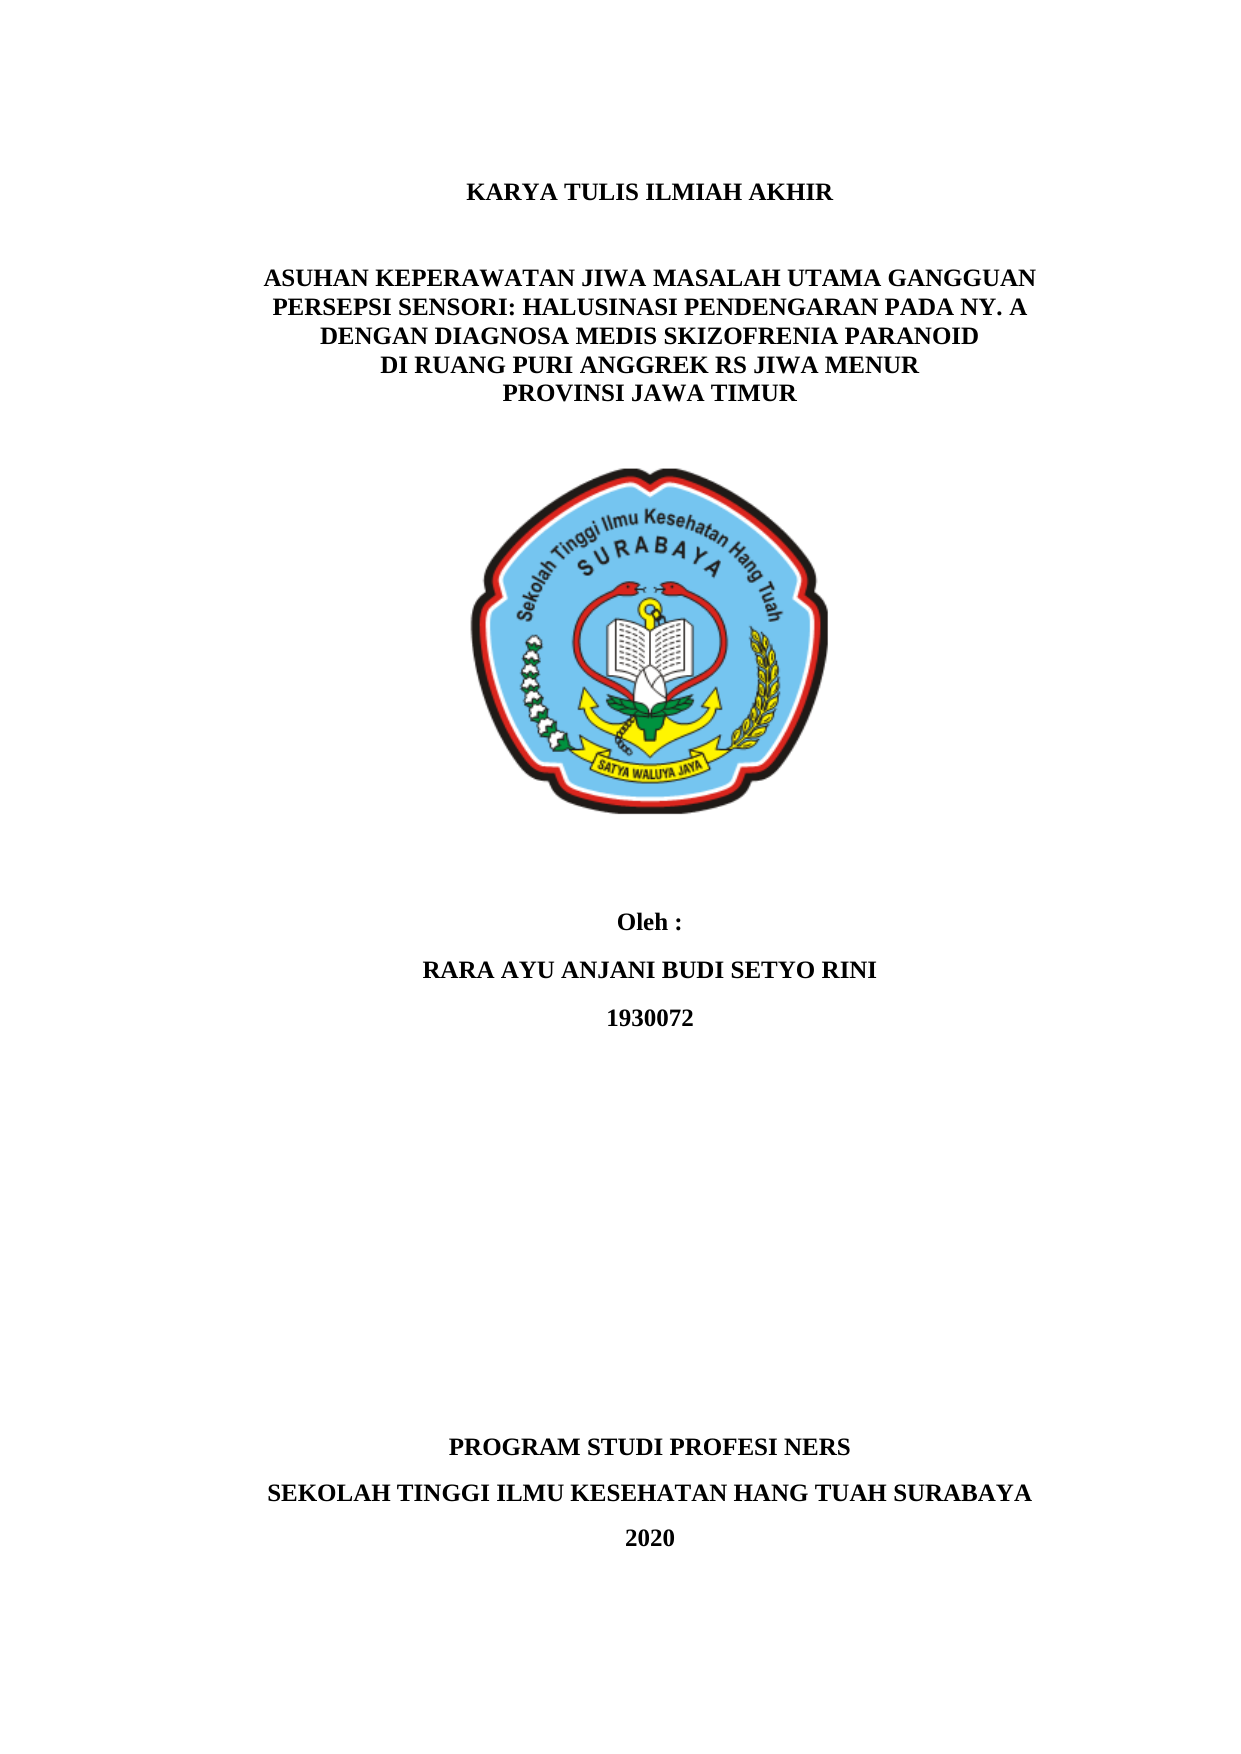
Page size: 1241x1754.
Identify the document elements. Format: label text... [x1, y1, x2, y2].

text DI RUANG PURI ANGGREK RS JIWA MENUR [236, 350, 1063, 378]
text RARA AYU ANJANI BUDI SETYO RINI [236, 955, 1063, 984]
subtitle KARYA TULIS ILMIAH AKHIR [236, 177, 1063, 206]
text ASUHAN KEPERAWATAN JIWA MASALAH UTAMA GANGGUAN PERSEPSI SENSORI: HALUSINASI PENDENGARAN PADA NY. A DENGAN DIAGNOSA MEDIS SKIZOFRENIA PARANOID [236, 263, 1063, 350]
text SEKOLAH TINGGI ILMU KESEHATAN HANG TUAH SURABAYA [236, 1478, 1063, 1506]
picture [468, 467, 831, 817]
text Oleh : [236, 907, 1063, 936]
text PROVINSI JAWA TIMUR [236, 378, 1063, 407]
text PROGRAM STUDI PROFESI NERS [236, 1432, 1063, 1461]
text 2020 [236, 1523, 1063, 1552]
text 1930072 [236, 1003, 1063, 1032]
